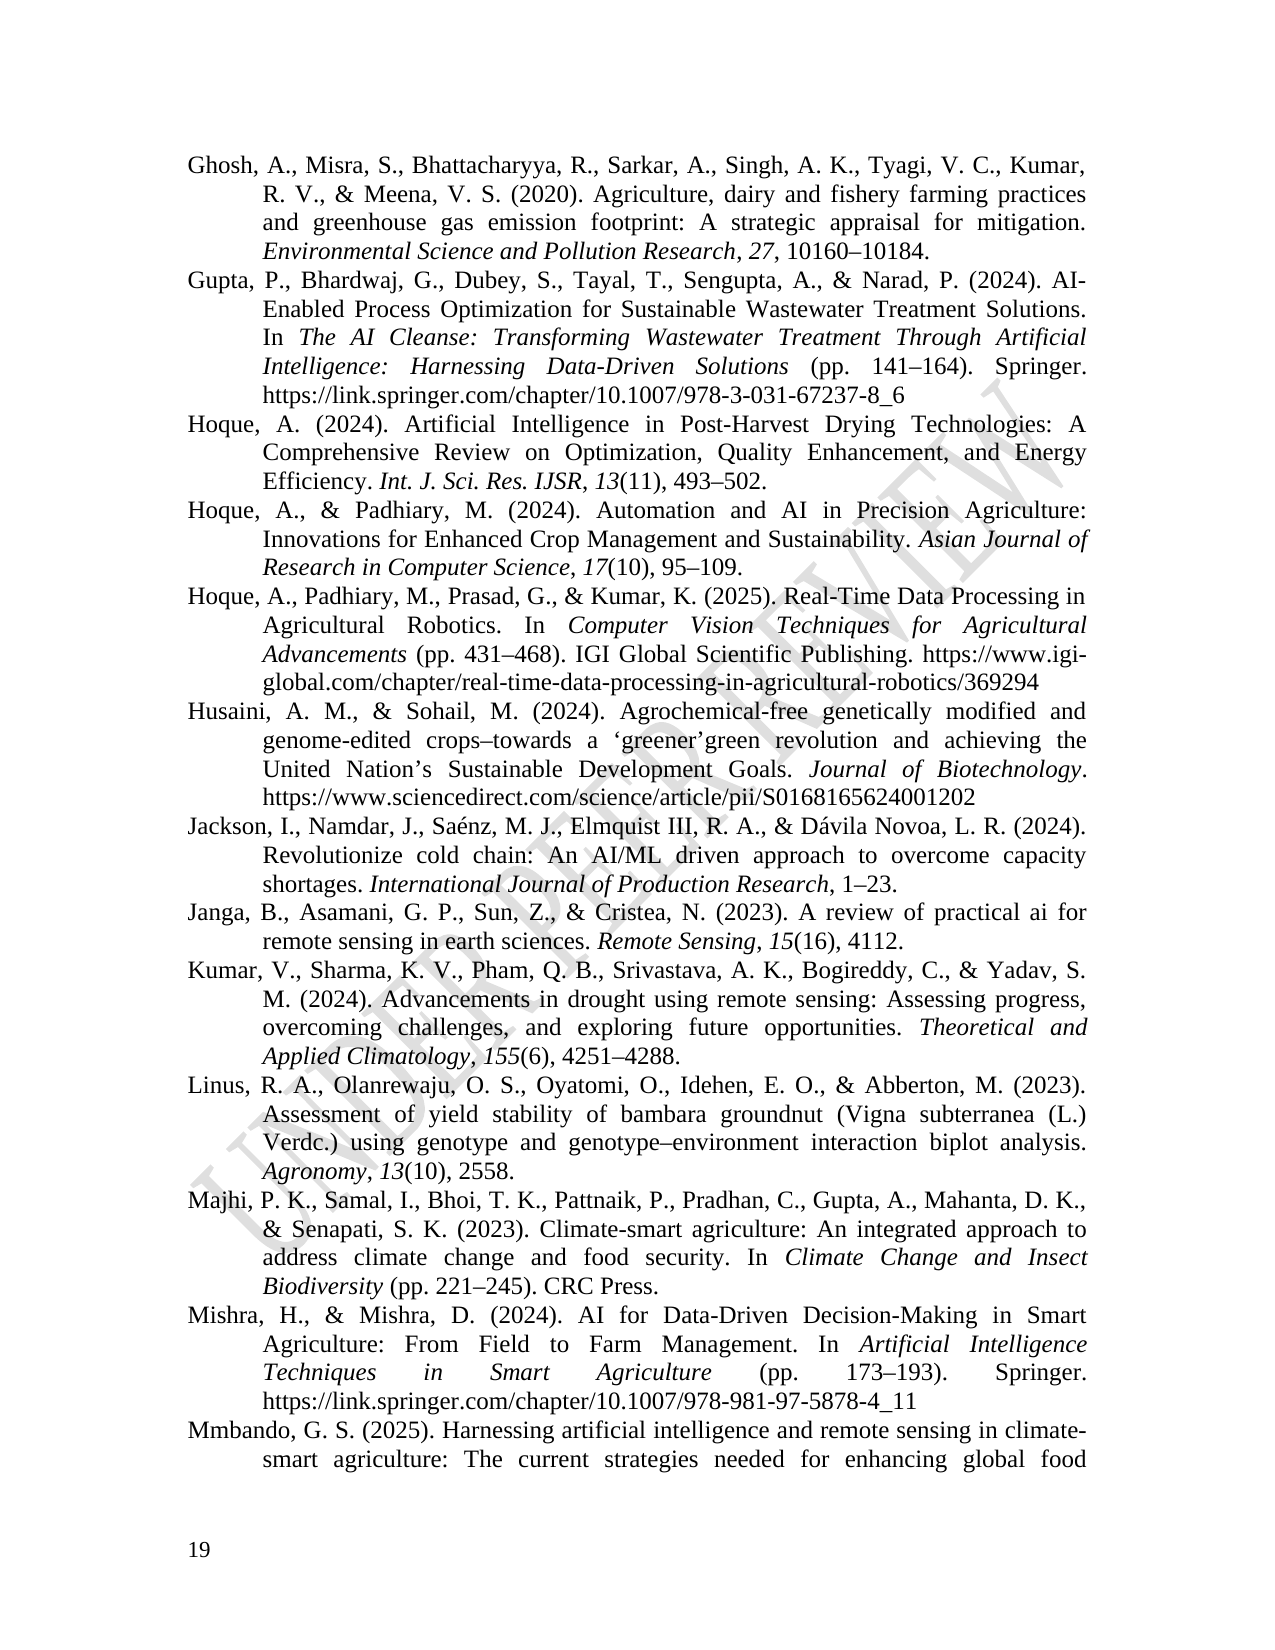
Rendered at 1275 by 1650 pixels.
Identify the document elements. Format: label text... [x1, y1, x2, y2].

text Mishra, H., & Mishra, D. (2024). AI for Data-Driven Decision-Making in Smart Agriculture: From Field to Farm Management. In Artificial Intelligence Techniques in Smart Agriculture (pp. 173–193). Springer. https://link.springer.com/chapter/10.1007/978-981-97-5878-4_11 [187, 1300, 1087, 1415]
text Hoque, A., Padhiary, M., Prasad, G., & Kumar, K. (2025). Real-Time Data Processing in Agricultural Robotics. In Computer Vision Techniques for Agricultural Advancements (pp. 431–468). IGI Global Scientific Publishing. https://www.igi-global.com/chapter/real-time-data-processing-in-agricultural-robotics/369294 [187, 581, 1087, 696]
text Husaini, A. M., & Sohail, M. (2024). Agrochemical-free genetically modified and genome-edited crops–towards a ‘greener’green revolution and achieving the United Nation’s Sustainable Development Goals. Journal of Biotechnology. https://www.sciencedirect.com/science/article/pii/S0168165624001202 [187, 696, 1087, 811]
text Linus, R. A., Olanrewaju, O. S., Oyatomi, O., Idehen, E. O., & Abberton, M. (2023). Assessment of yield stability of bambara groundnut (Vigna subterranea (L.) Verdc.) using genotype and genotype–environment interaction biplot analysis. Agronomy, 13(10), 2558. [187, 1070, 1087, 1185]
text Ghosh, A., Misra, S., Bhattacharyya, R., Sarkar, A., Singh, A. K., Tyagi, V. C., Kumar, R. V., & Meena, V. S. (2020). Agriculture, dairy and fishery farming practices and greenhouse gas emission footprint: A strategic appraisal for mitigation. Environmental Science and Pollution Research, 27, 10160–10184. [187, 150, 1087, 265]
text Kumar, V., Sharma, K. V., Pham, Q. B., Srivastava, A. K., Bogireddy, C., & Yadav, S. M. (2024). Advancements in drought using remote sensing: Assessing progress, overcoming challenges, and exploring future opportunities. Theoretical and Applied Climatology, 155(6), 4251–4288. [187, 955, 1087, 1070]
text Janga, B., Asamani, G. P., Sun, Z., & Cristea, N. (2023). A review of practical ai for remote sensing in earth sciences. Remote Sensing, 15(16), 4112. [187, 897, 1087, 955]
text Majhi, P. K., Samal, I., Bhoi, T. K., Pattnaik, P., Pradhan, C., Gupta, A., Mahanta, D. K., & Senapati, S. K. (2023). Climate-smart agriculture: An integrated approach to address climate change and food security. In Climate Change and Insect Biodiversity (pp. 221–245). CRC Press. [187, 1185, 1087, 1300]
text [187, 1415, 1087, 1472]
text Jackson, I., Namdar, J., Saénz, M. J., Elmquist III, R. A., & Dávila Novoa, L. R. (2024). Revolutionize cold chain: An AI/ML driven approach to overcome capacity shortages. International Journal of Production Research, 1–23. [187, 811, 1087, 897]
text Hoque, A. (2024). Artificial Intelligence in Post-Harvest Drying Technologies: A Comprehensive Review on Optimization, Quality Enhancement, and Energy Efficiency. Int. J. Sci. Res. IJSR, 13(11), 493–502. [187, 409, 1087, 495]
text Hoque, A., & Padhiary, M. (2024). Automation and AI in Precision Agriculture: Innovations for Enhanced Crop Management and Sustainability. Asian Journal of Research in Computer Science, 17(10), 95–109. [187, 495, 1087, 581]
text Gupta, P., Bhardwaj, G., Dubey, S., Tayal, T., Sengupta, A., & Narad, P. (2024). AI-Enabled Process Optimization for Sustainable Wastewater Treatment Solutions. In The AI Cleanse: Transforming Wastewater Treatment Through Artificial Intelligence: Harnessing Data-Driven Solutions (pp. 141–164). Springer. https://link.springer.com/chapter/10.1007/978-3-031-67237-8_6 [187, 265, 1087, 409]
